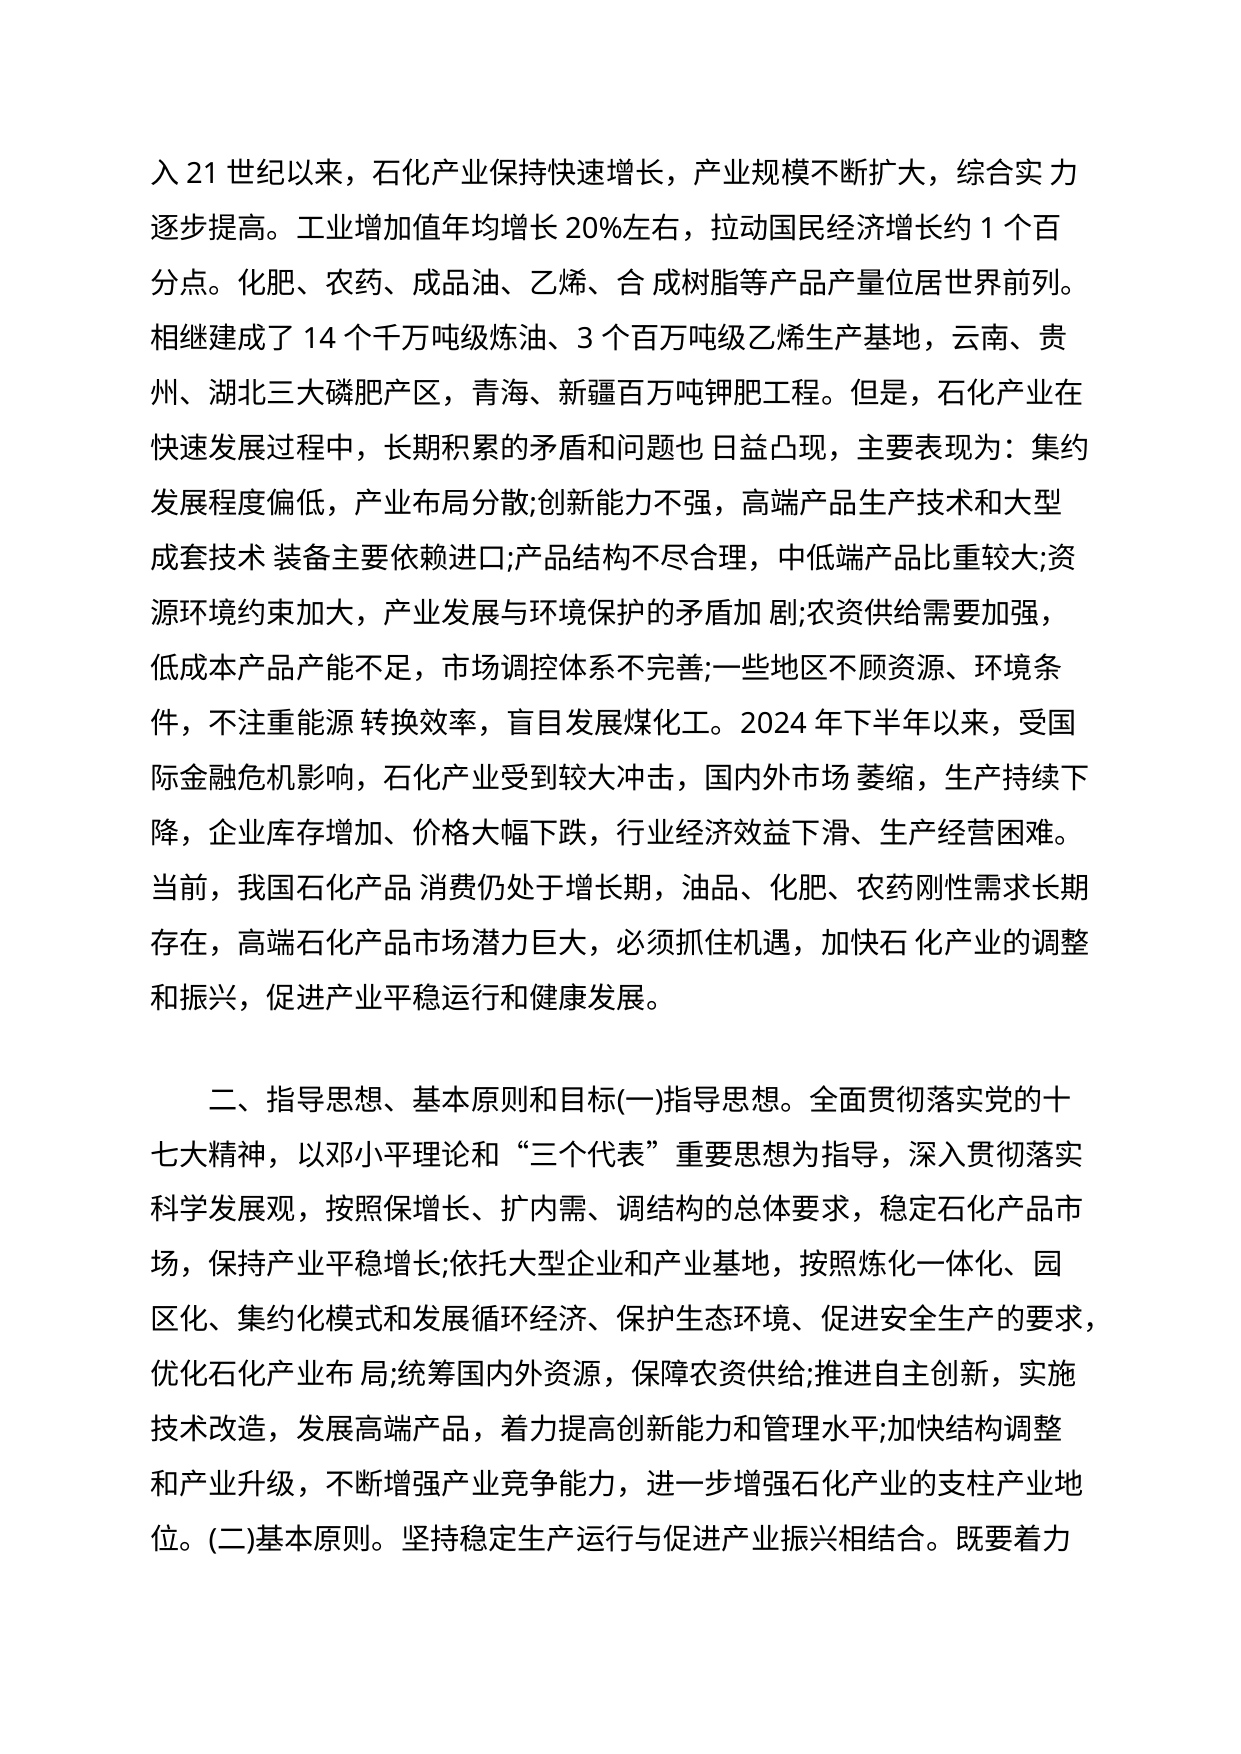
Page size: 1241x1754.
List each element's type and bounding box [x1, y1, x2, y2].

text [150, 150, 1090, 1017]
text [150, 1076, 1090, 1558]
